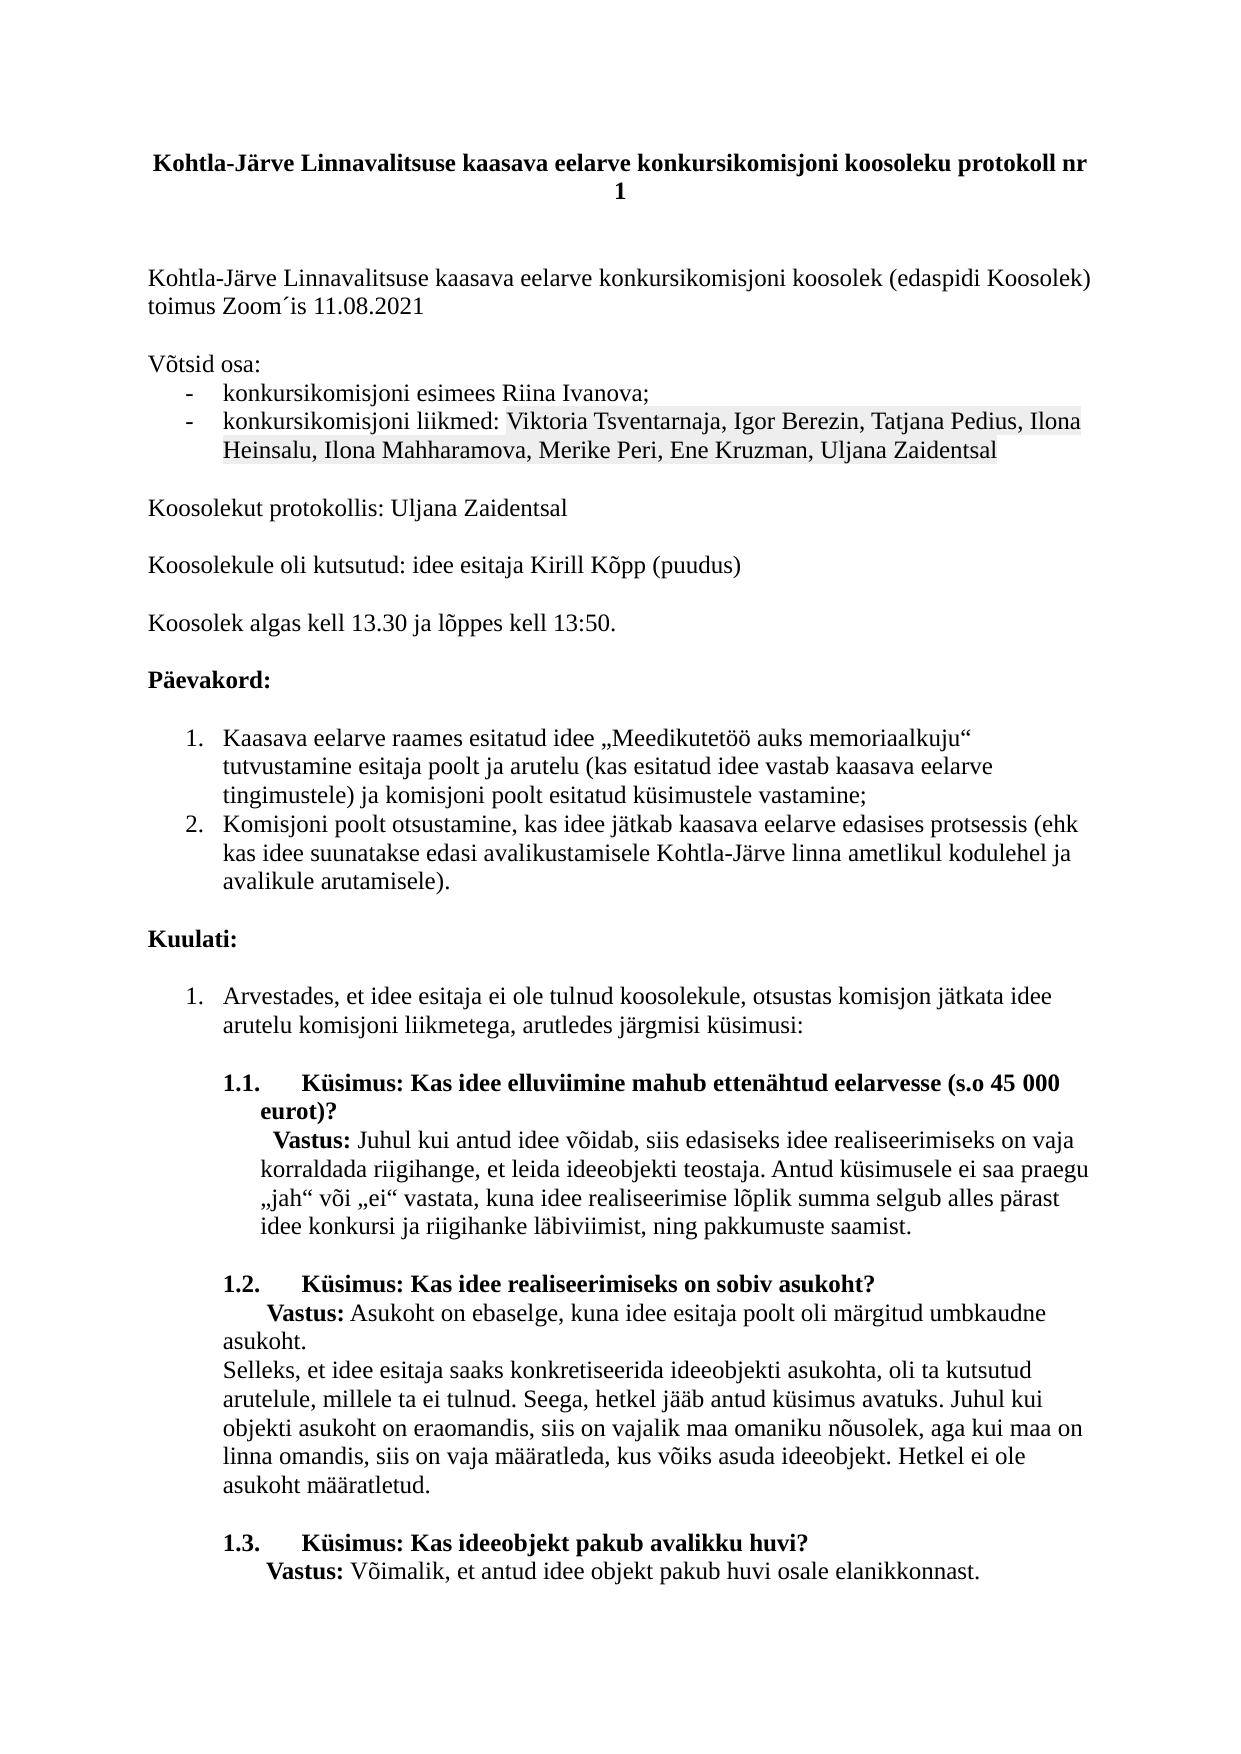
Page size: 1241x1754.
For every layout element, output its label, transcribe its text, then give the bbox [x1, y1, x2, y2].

list konkursikomisjoni liikmed: Viktoria Tsventarnaja, Igor Berezin, Tatjana Pedius, Ilona Heinsalu, Ilona Mahharamova, Merike Peri, Ene Kruzman, Uljana Zaidentsal [185, 406, 506, 464]
text Vastus: Juhul kui antud idee võidab, siis edasiseks idee realiseerimiseks on vaja korraldada riigihange, et leida ideeobjekti teostaja. Antud küsimusele ei saa praegu „jah“ või „ei“ vastata, kuna idee realiseerimise lõplik summa selgub alles pärast idee konkursi ja riigihanke läbiviimist, ning pakkumuste saamist. [260, 1125, 1093, 1240]
list Küsimus: Kas idee elluviimine mahub ettenähtud eelarvesse (s.o 45 000 eurot)? [223, 1068, 1093, 1125]
list Komisjoni poolt otsustamine, kas idee jätkab kaasava eelarve edasises protsessis (ehk kas idee suunatakse edasi avalikustamisele Kohtla-Järve linna ametlikul kodulehel ja avalikule arutamisele). [185, 809, 1093, 895]
text Kohtla-Järve Linnavalitsuse kaasava eelarve konkursikomisjoni koosoleku protokoll nr 1 [148, 148, 1093, 205]
text Koosolek algas kell 13.30 ja lõppes kell 13:50. [148, 608, 1093, 636]
text Võtsid osa: [148, 349, 1093, 378]
list Kaasava eelarve raames esitatud idee „Meedikutetöö auks memoriaalkuju“ tutvustamine esitaja poolt ja arutelu (kas esitatud idee vastab kaasava eelarve tingimustele) ja komisjoni poolt esitatud küsimustele vastamine; [185, 723, 1093, 809]
text Koosolekule oli kutsutud: idee esitaja Kirill Kõpp (puudus) [148, 550, 1093, 579]
list Arvestades, et idee esitaja ei ole tulnud koosolekule, otsustas komisjon jätkata idee arutelu komisjoni liikmetega, arutledes järgmisi küsimusi: [185, 981, 1093, 1039]
text Selleks, et idee esitaja saaks konkretiseerida ideeobjekti asukohta, oli ta kutsutud arutelule, millele ta ei tulnud. Seega, hetkel jääb antud küsimus avatuks. Juhul kui objekti asukoht on eraomandis, siis on vajalik maa omaniku nõusolek, aga kui maa on linna omandis, siis on vaja määratleda, kus võiks asuda ideeobjekt. Hetkel ei ole asukoht määratletud. [223, 1355, 1093, 1499]
text Vastus: Võimalik, et antud idee objekt pakub huvi osale elanikkonnast. [260, 1556, 1093, 1585]
text Vastus: Asukoht on ebaselge, kuna idee esitaja poolt oli märgitud umbkaudne asukoht. [223, 1298, 1093, 1355]
list Küsimus: Kas idee realiseerimiseks on sobiv asukoht? [223, 1269, 1093, 1298]
list konkursikomisjoni esimees Riina Ivanova; [185, 378, 1093, 406]
text Koosolekut protokollis: Uljana Zaidentsal [148, 493, 1093, 521]
text Kuulati: [148, 924, 1093, 953]
text Päevakord: [148, 665, 1093, 694]
list Küsimus: Kas ideeobjekt pakub avalikku huvi? [223, 1528, 1093, 1556]
text Kohtla-Järve Linnavalitsuse kaasava eelarve konkursikomisjoni koosolek (edaspidi Koosolek) toimus Zoom´is 11.08.2021 [148, 263, 1093, 320]
